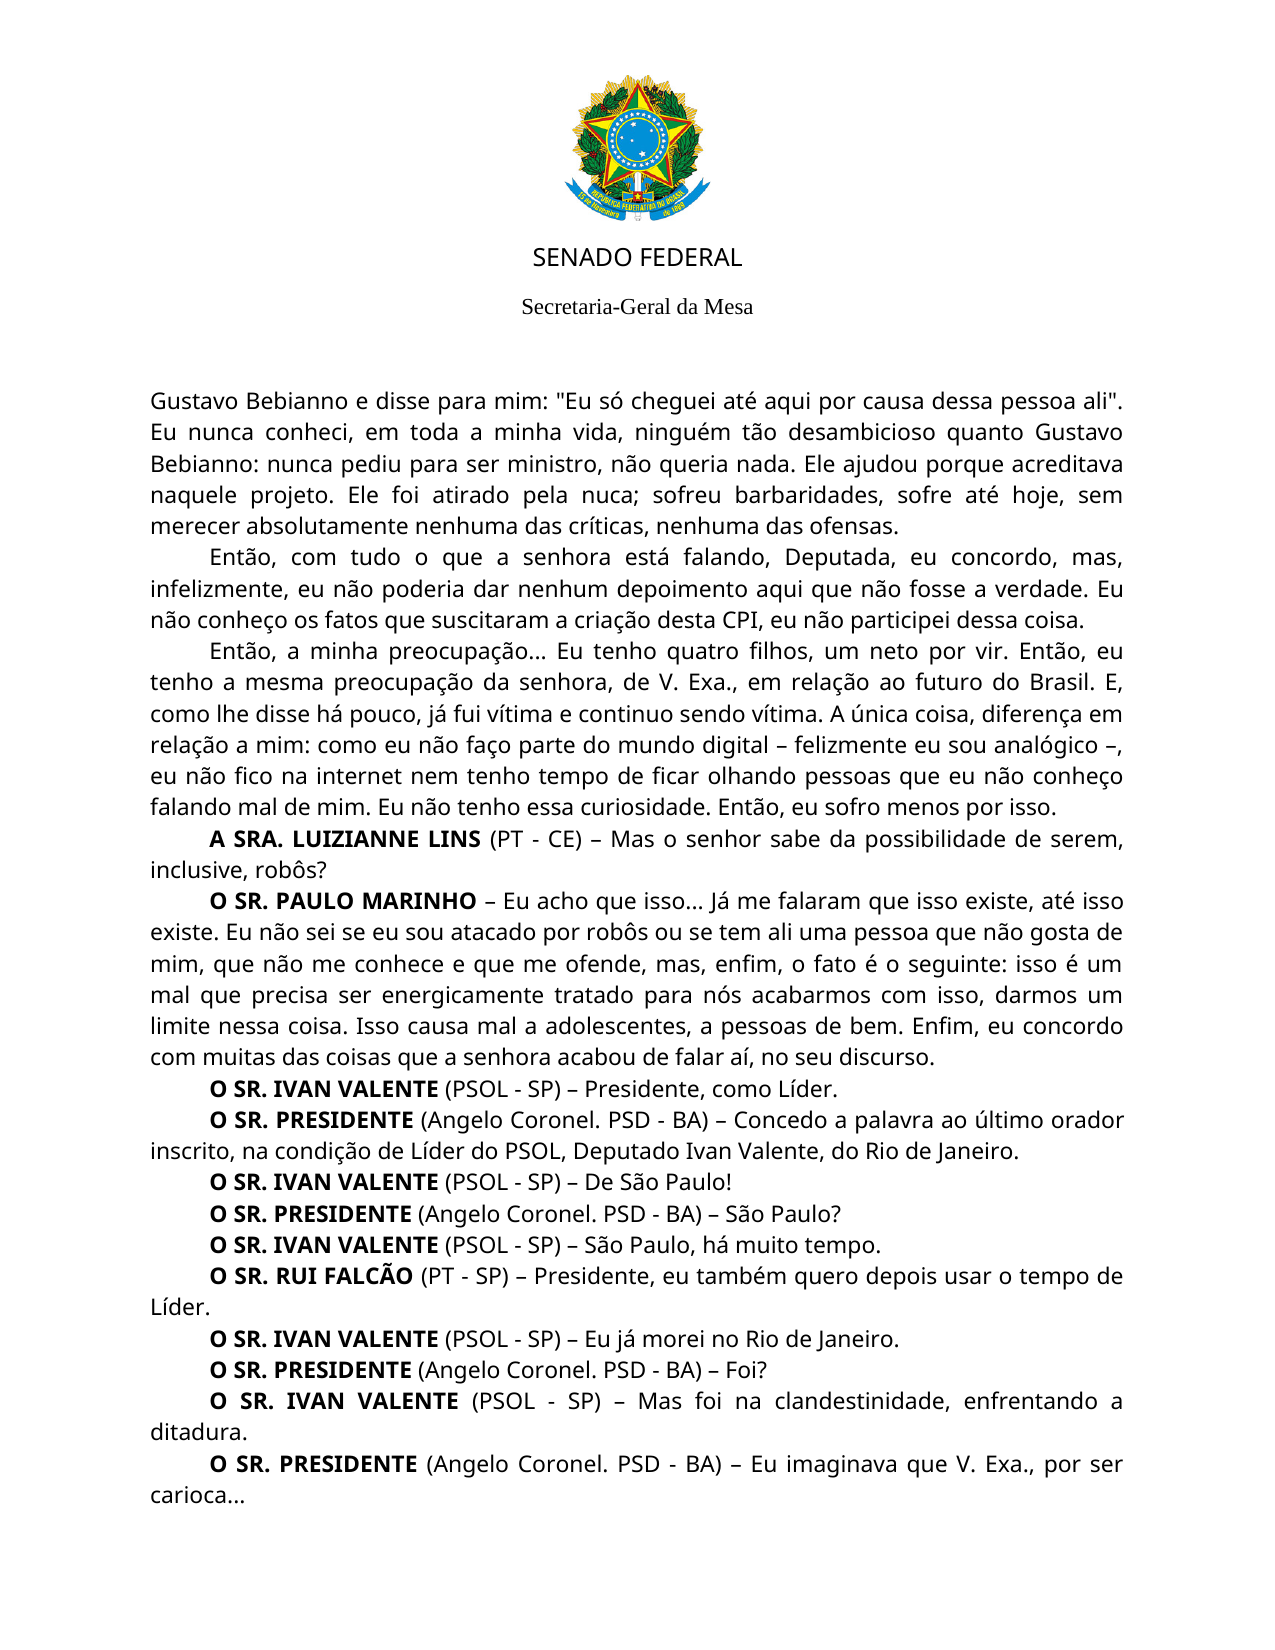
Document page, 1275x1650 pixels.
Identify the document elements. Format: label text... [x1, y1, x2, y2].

text O SR. IVAN VALENTE (PSOL - SP) – Presidente, como Líder. [150, 1072, 1125, 1104]
text O SR. PRESIDENTE (Angelo Coronel. PSD - BA) – Concedo a palavra ao último orador inscrito, na condição de Líder do PSOL, Deputado Ivan Valente, do Rio de Janeiro. [150, 1104, 1125, 1166]
text O SR. PAULO MARINHO – Eu acho que isso... Já me falaram que isso existe, até isso existe. Eu não sei se eu sou atacado por robôs ou se tem ali uma pessoa que não gosta de mim, que não me conhece e que me ofende, mas, enfim, o fato é o seguinte: isso é um mal que precisa ser energicamente tratado para nós acabarmos com isso, darmos um limite nessa coisa. Isso causa mal a adolescentes, a pessoas de bem. Enfim, eu concordo com muitas das coisas que a senhora acabou de falar aí, no seu discurso. [150, 885, 1125, 1072]
text O SR. IVAN VALENTE (PSOL - SP) – Eu já morei no Rio de Janeiro. [150, 1322, 1125, 1354]
text O SR. PRESIDENTE (Angelo Coronel. PSD - BA) – São Paulo? [150, 1197, 1125, 1229]
text A SRA. LUIZIANNE LINS (PT - CE) – Mas o senhor sabe da possibilidade de serem, inclusive, robôs? [150, 822, 1125, 885]
picture [564, 75, 711, 221]
text O SR. IVAN VALENTE (PSOL - SP) – São Paulo, há muito tempo. [150, 1229, 1125, 1260]
text O SR. RUI FALCÃO (PT - SP) – Presidente, eu também quero depois usar o tempo de Líder. [150, 1260, 1125, 1322]
text O SR. IVAN VALENTE (PSOL - SP) – Mas foi na clandestinidade, enfrentando a ditadura. [150, 1385, 1125, 1447]
text O SR. IVAN VALENTE (PSOL - SP) – De São Paulo! [150, 1166, 1125, 1197]
text O SR. PRESIDENTE (Angelo Coronel. PSD - BA) – Foi? [150, 1354, 1125, 1385]
text O SR. PRESIDENTE (Angelo Coronel. PSD - BA) – Eu imaginava que V. Exa., por ser carioca... [150, 1447, 1125, 1510]
text Então, a minha preocupação... Eu tenho quatro filhos, um neto por vir. Então, eu tenho a mesma preocupação da senhora, de V. Exa., em relação ao futuro do Brasil. E, como lhe disse há pouco, já fui vítima e continuo sendo vítima. A única coisa, diferença em relação a mim: como eu não faço parte do mundo digital – felizmente eu sou analógico –, eu não fico na internet nem tenho tempo de ficar olhando pessoas que eu não conheço falando mal de mim. Eu não tenho essa curiosidade. Então, eu sofro menos por isso. [150, 635, 1125, 822]
text Então, com tudo o que a senhora está falando, Deputada, eu concordo, mas, infelizmente, eu não poderia dar nenhum depoimento aqui que não fosse a verdade. Eu não conheço os fatos que suscitaram a criação desta CPI, eu não participei dessa coisa. [150, 541, 1125, 635]
